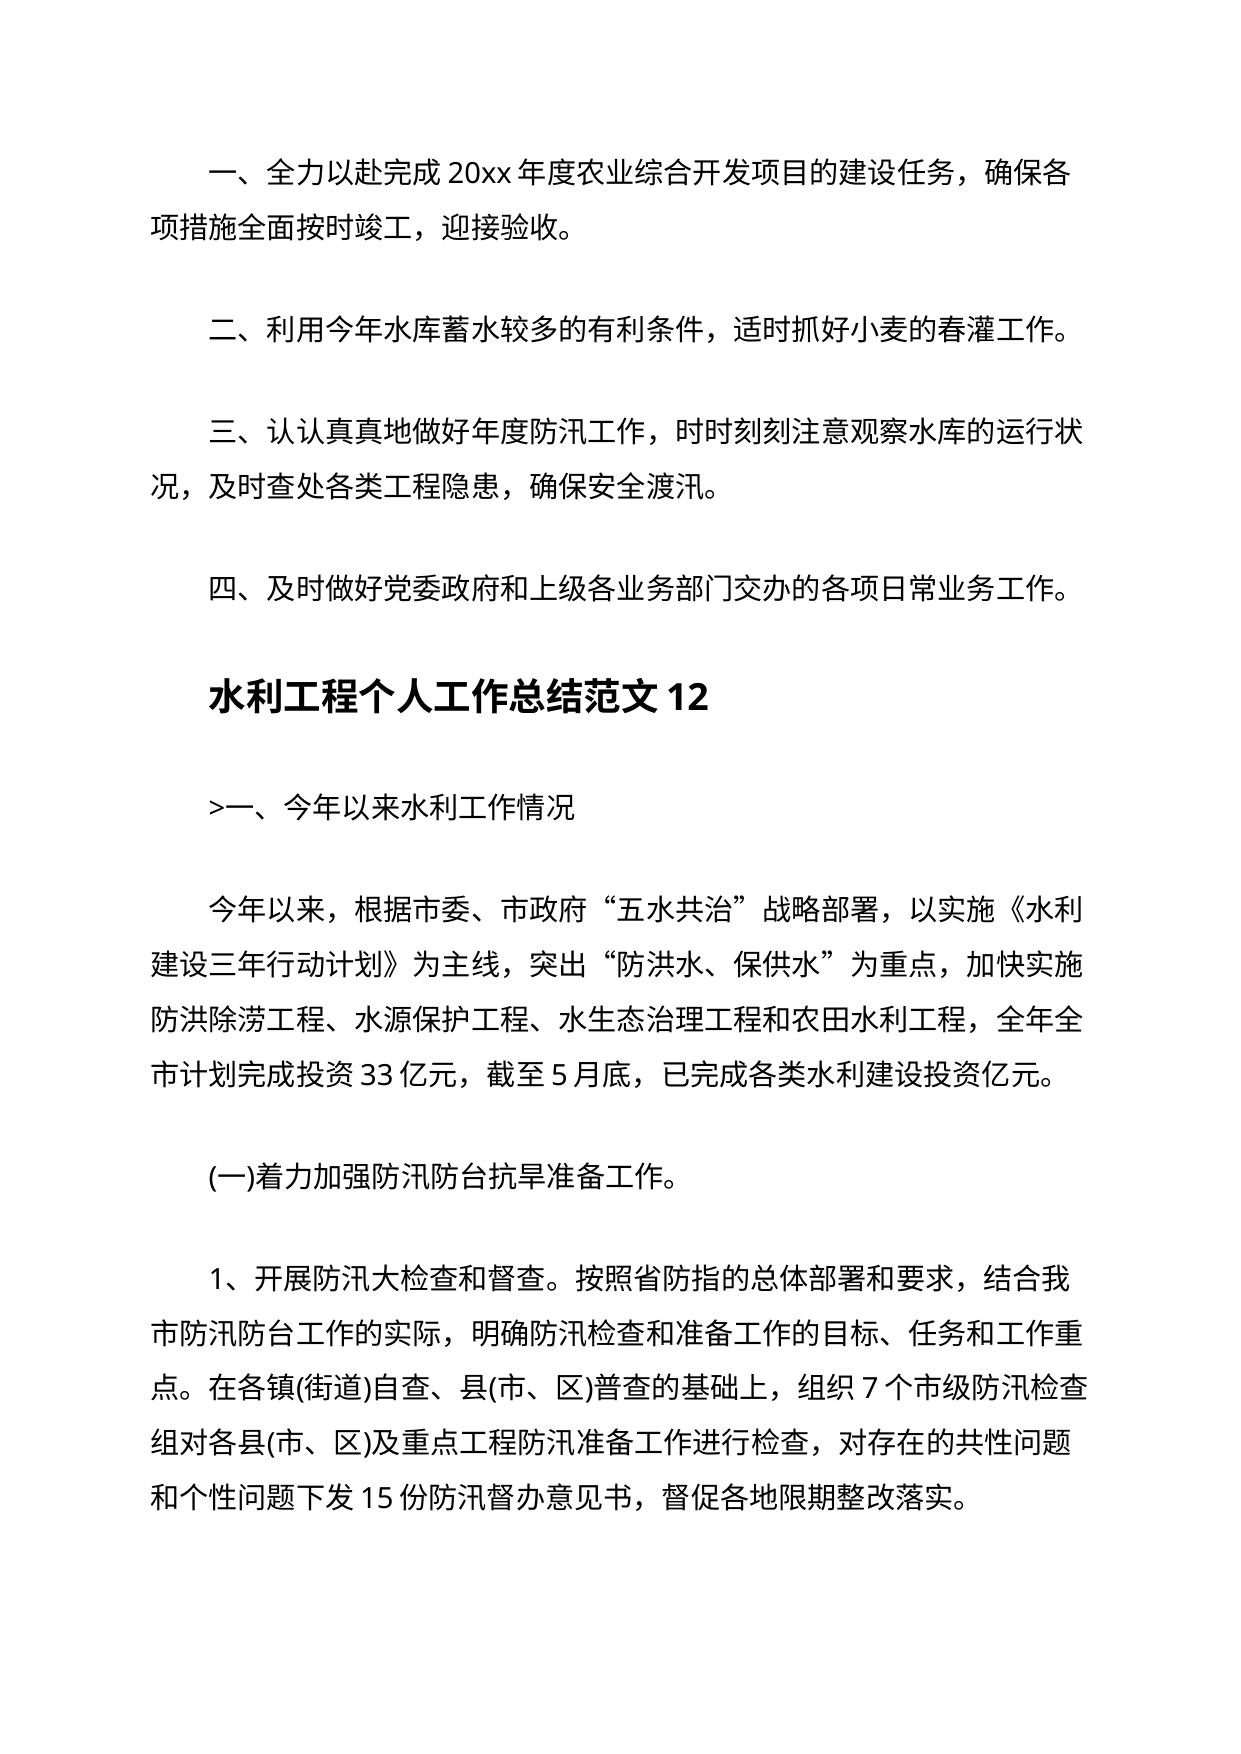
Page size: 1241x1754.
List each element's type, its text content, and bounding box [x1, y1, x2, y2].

text 二、利用今年水库蓄水较多的有利条件，适时抓好小麦的春灌工作。 [150, 307, 1090, 349]
text 四、及时做好党委政府和上级各业务部门交办的各项日常业务工作。 [150, 565, 1090, 607]
text (一)着力加强防汛防台抗旱准备工作。 [150, 1153, 1090, 1196]
text 水利工程个人工作总结范文12 [150, 667, 1090, 721]
text 1、开展防汛大检查和督查。按照省防指的总体部署和要求，结合我市防汛防台工作的实际，明确防汛检查和准备工作的目标、任务和工作重点。在各镇(街道)自查、县(市、区)普查的基础上，组织7个市级防汛检查组对各县(市、区)及重点工程防汛准备工作进行检查，对存在的共性问题和个性问题下发15份防汛督办意见书，督促各地限期整改落实。 [150, 1255, 1090, 1517]
text >一、今年以来水利工作情况 [150, 784, 1090, 827]
text 今年以来，根据市委、市政府“五水共治”战略部署，以实施《水利建设三年行动计划》为主线，突出“防洪水、保供水”为重点，加快实施防洪除涝工程、水源保护工程、水生态治理工程和农田水利工程，全年全市计划完成投资33亿元，截至5月底，已完成各类水利建设投资亿元。 [150, 887, 1090, 1094]
text 三、认认真真地做好年度防汛工作，时时刻刻注意观察水库的运行状况，及时查处各类工程隐患，确保安全渡汛。 [150, 408, 1090, 506]
text 一、全力以赴完成20xx年度农业综合开发项目的建设任务，确保各项措施全面按时竣工，迎接验收。 [150, 150, 1090, 247]
